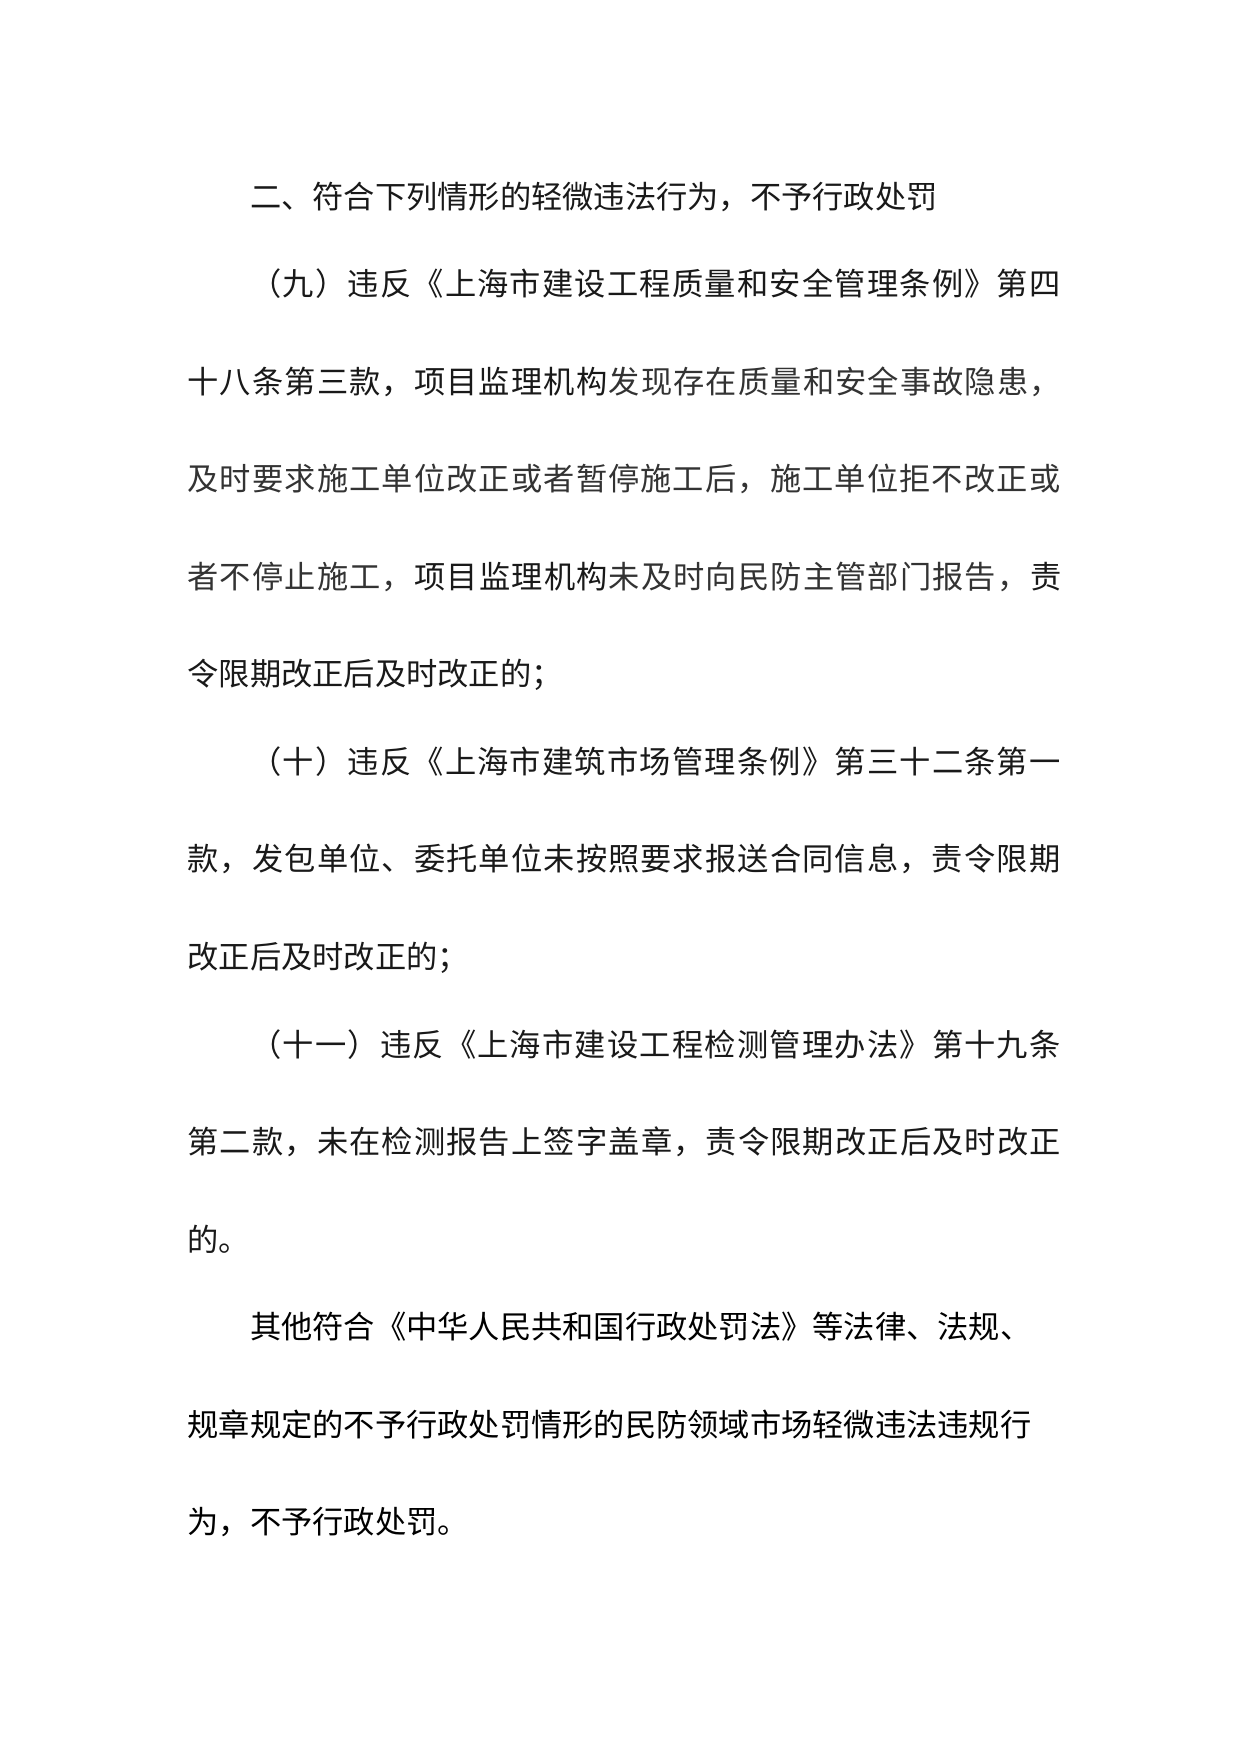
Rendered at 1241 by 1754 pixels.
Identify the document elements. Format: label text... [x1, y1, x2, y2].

text （十）违反《上海市建筑市场管理条例》第三十二条第一款，发包单位、委托单位未按照要求报送合同信息，责令限期改正后及时改正的； [187, 727, 1061, 987]
list 其他符合《中华人民共和国行政处罚法》等法律、法规、规章规定的不予行政处罚情形的民防领域市场轻微违法违规行为，不予行政处罚。 [187, 1292, 1053, 1552]
text 二、符合下列情形的轻微违法行为，不予行政处罚 [187, 162, 1053, 227]
text （九）违反《上海市建设工程质量和安全管理条例》第四十八条第三款，项目监理机构发现存在质量和安全事故隐患，及时要求施工单位改正或者暂停施工后，施工单位拒不改正或者不停止施工，项目监理机构未及时向民防主管部门报告，责令限期改正后及时改正的； [187, 249, 1061, 704]
text （十一）违反《上海市建设工程检测管理办法》第十九条第二款，未在检测报告上签字盖章，责令限期改正后及时改正的。 [187, 1010, 1061, 1270]
